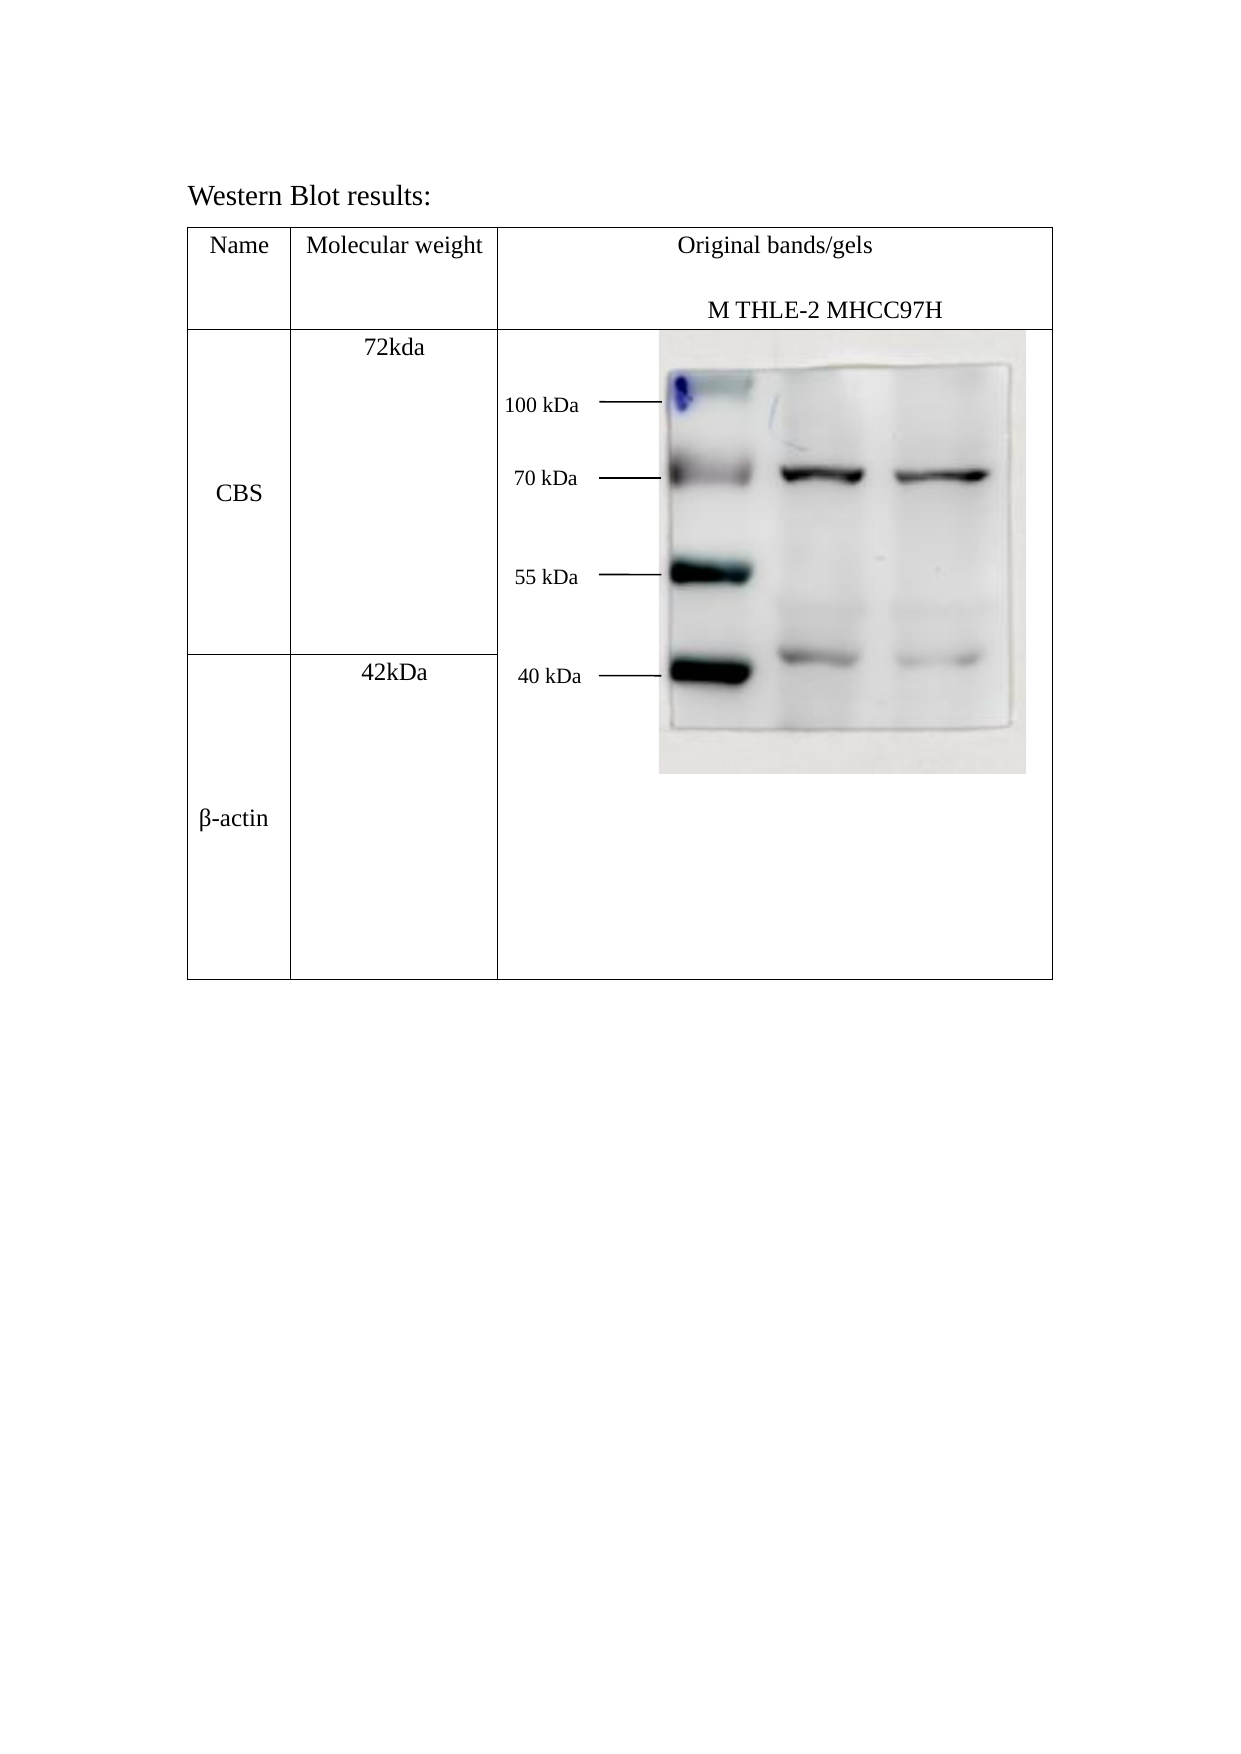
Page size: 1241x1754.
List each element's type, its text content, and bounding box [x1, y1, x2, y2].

table_header Name [188, 228, 290, 329]
picture [658, 330, 1027, 774]
table_cell 72kda [291, 330, 497, 654]
text Western Blot results: [187, 162, 1053, 227]
table_header Molecular weight [291, 228, 497, 329]
table_header Original bands/gels M THLE-2 MHCC97H [498, 228, 1052, 329]
table_cell β-actin [188, 655, 290, 979]
table_cell [498, 330, 1052, 979]
table_cell CBS [188, 330, 290, 654]
table_cell 42kDa [291, 655, 497, 979]
